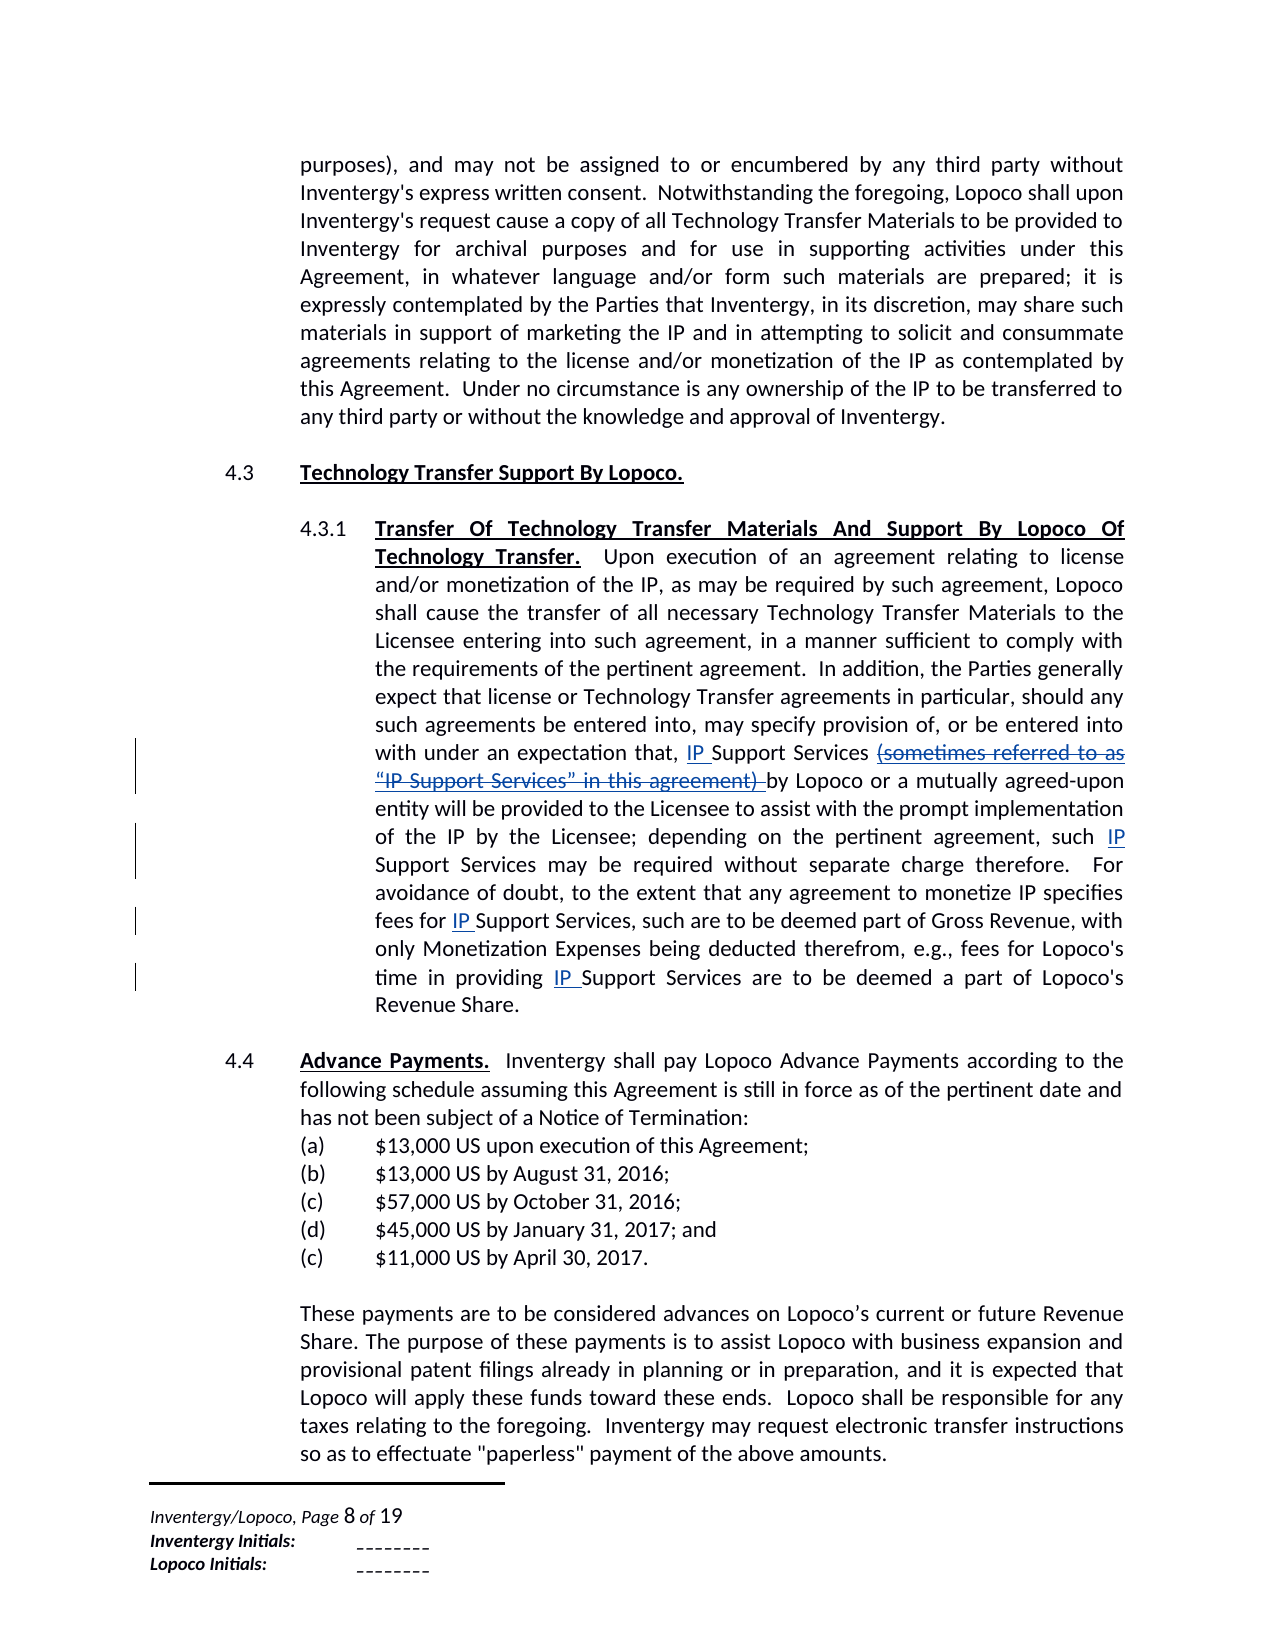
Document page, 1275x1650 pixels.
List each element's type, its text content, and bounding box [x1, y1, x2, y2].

text These payments are to be considered advances on Lopoco’s current or future Revenue Share. The purpose of these payments is to assist Lopoco with business expansion and provisional patent filings already in planning or in preparation, and it is expected that Lopoco will apply these funds toward these ends. Lopoco shall be responsible for any taxes relating to the foregoing. Inventergy may request electronic transfer instructions so as to effectuate "paperless" payment of the above amounts. [225, 1299, 1125, 1467]
text (b) $13,000 US by August 31, 2016; [150, 1159, 1125, 1187]
text (c) $11,000 US by April 30, 2017. [150, 1243, 1125, 1271]
text (c) $57,000 US by October 31, 2016; [150, 1187, 1125, 1215]
text (d) $45,000 US by January 31, 2017; and [150, 1215, 1125, 1243]
text (a) $13,000 US upon execution of this Agreement; [150, 1131, 1125, 1159]
text 4.4 Advance Payments. Inventergy shall pay Lopoco Advance Payments according to the following schedule assuming this Agreement is still in force as of the pertinent date and has not been subject of a Notice of Termination: [225, 1047, 1125, 1131]
text 4.3.1 Transfer Of Technology Transfer Materials And Support By Lopoco Of Technology Transfer. Upon execution of an agreement relating to license and/or monetization of the IP, as may be required by such agreement, Lopoco shall cause the transfer of all necessary Technology Transfer Materials to the Licensee entering into such agreement, in a manner sufficient to comply with the requirements of the pertinent agreement. In addition, the Parties generally expect that license or Technology Transfer agreements in particular, should any such agreements be entered into, may specify provision of, or be entered into with under an expectation that, Support Services by Lopoco or a mutually agreed-upon entity will be provided to the Licensee to assist with the prompt implementation of the IP by the Licensee; depending on the pertinent agreement, such Support Services may be required without separate charge therefore. For avoidance of doubt, to the extent that any agreement to monetize IP specifies fees for Support Services, such are to be deemed part of Gross Revenue, with only Monetization Expenses being deducted therefrom, e.g., fees for Lopoco's time in providing Support Services are to be deemed a part of Lopoco's Revenue Share. [300, 514, 1125, 1019]
text 4.3 Technology Transfer Support By Lopoco. [225, 458, 1125, 486]
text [225, 150, 1125, 430]
